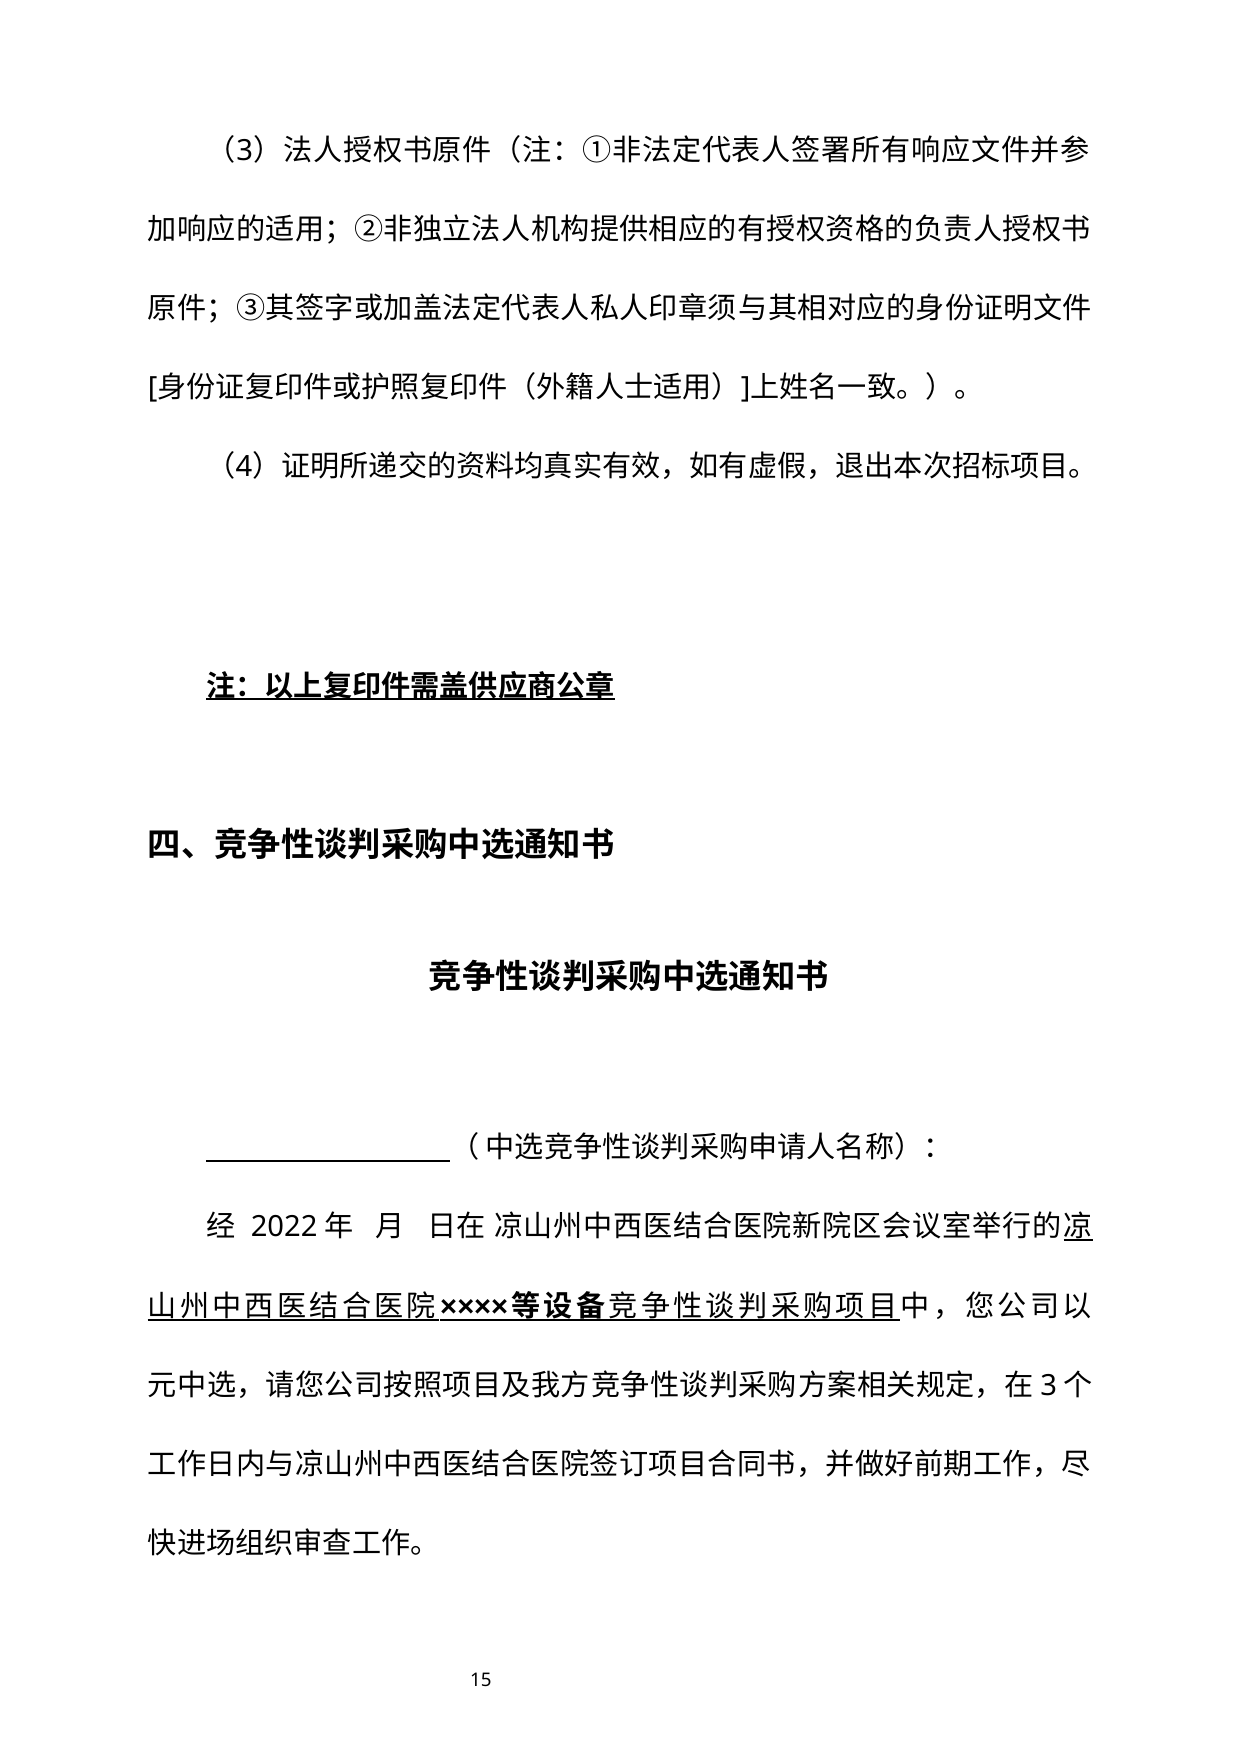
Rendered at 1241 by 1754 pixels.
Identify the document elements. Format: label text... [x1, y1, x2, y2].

text 四、竞争性谈判采购中选通知书 [148, 802, 1092, 881]
text （3）法人授权书原件（注：①非法定代表人签署所有响应文件并参加响应的适用；②非独立法人机构提供相应的有授权资格的负责人授权书原件；③其签字或加盖法定代表人私人印章须与其相对应的身份证明文件[身份证复印件或护照复印件（外籍人士适用）]上姓名一致。）。 [148, 108, 1092, 425]
text 注：以上复印件需盖供应商公章 [148, 644, 1092, 723]
text 经 2022年 月 日在 凉山州中西医结合医院新院区会议室举行的凉山州中西医结合医院××××等设备竞争性谈判采购项目中，您公司以 元中选，请您公司按照项目及我方竞争性谈判采购方案相关规定，在3个工作日内与凉山州中西医结合医院签订项目合同书，并做好前期工作，尽快进场组织审查工作。 [148, 1185, 1092, 1581]
text （4）证明所递交的资料均真实有效，如有虚假，退出本次招标项目。 [148, 425, 1092, 504]
text （ 中选竞争性谈判采购申请人名称）： [148, 1106, 1092, 1185]
text 竞争性谈判采购中选通知书 [148, 935, 1092, 1014]
